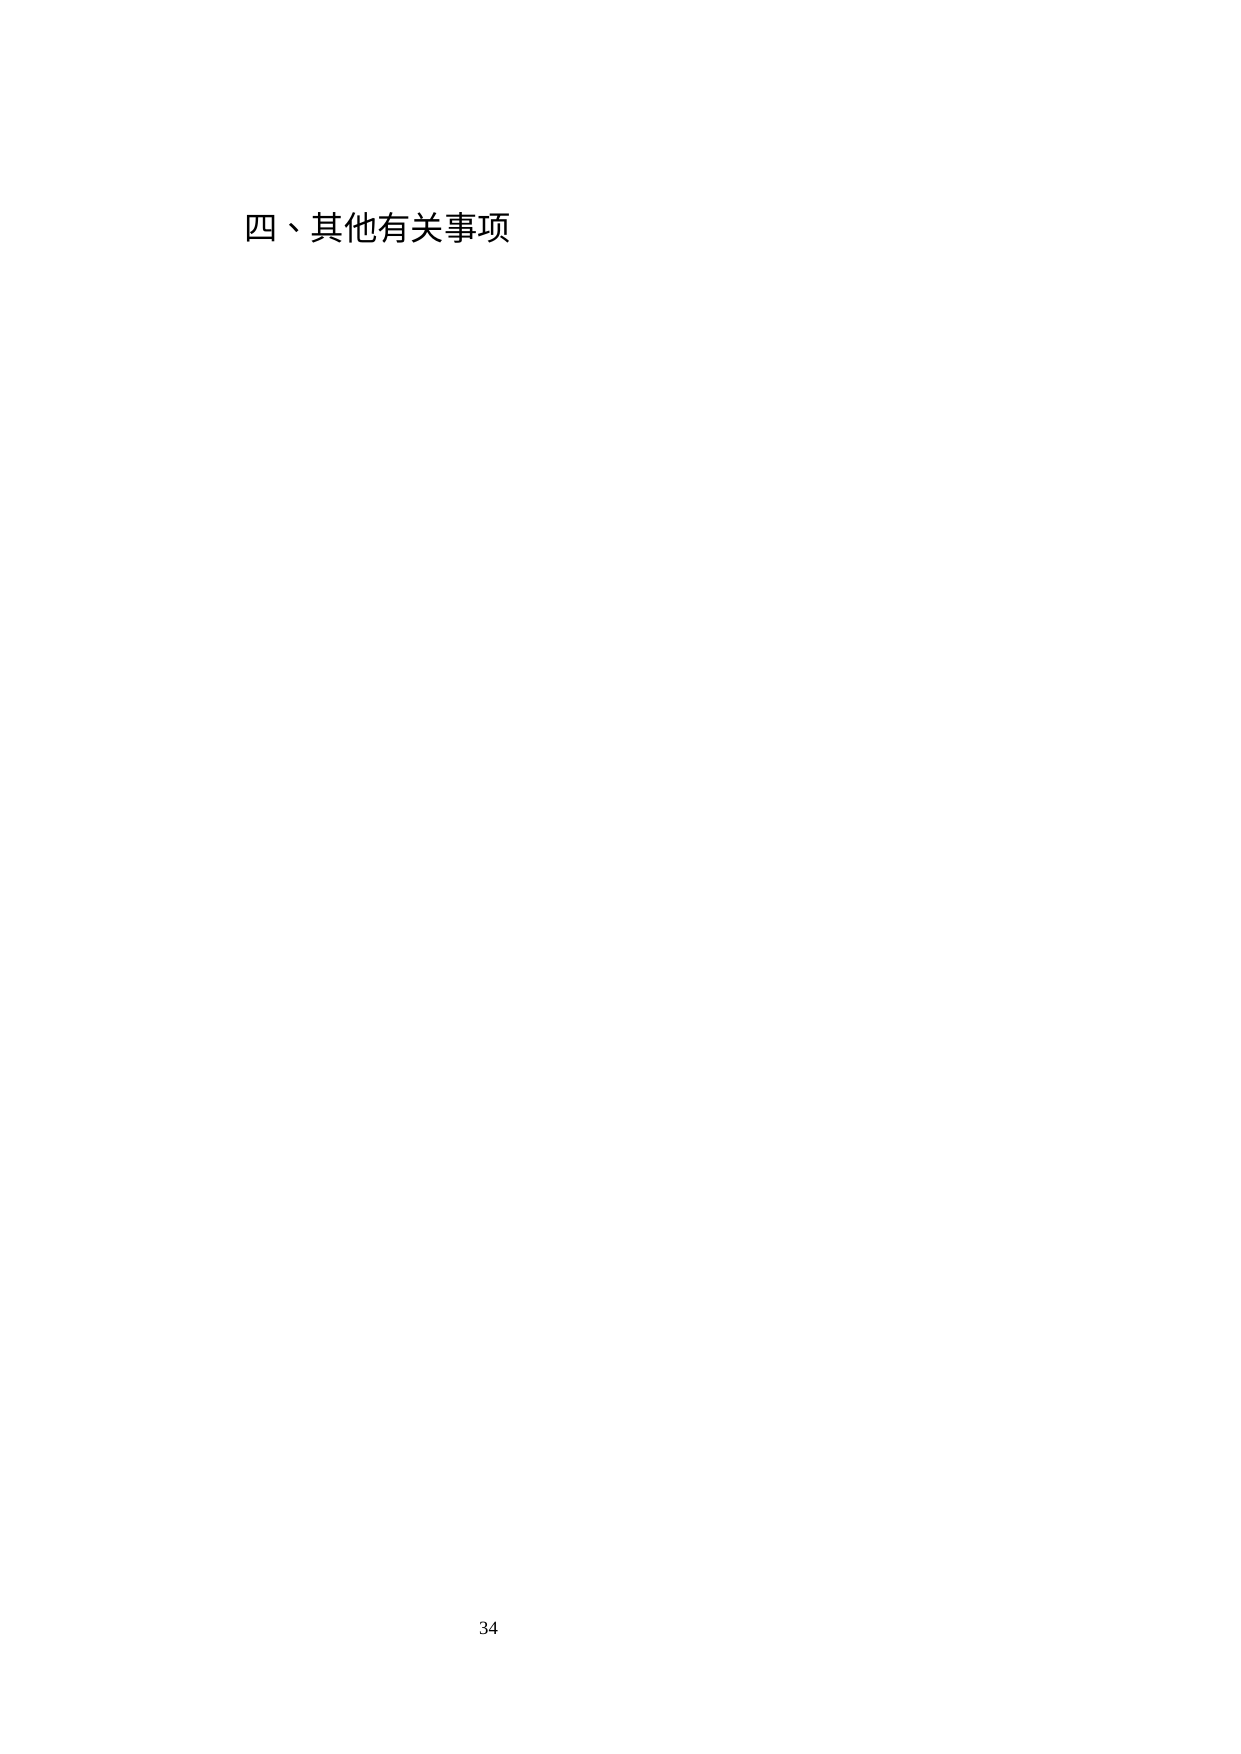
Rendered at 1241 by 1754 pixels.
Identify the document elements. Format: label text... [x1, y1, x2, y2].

list 四、其他有关事项 [177, 194, 1081, 252]
